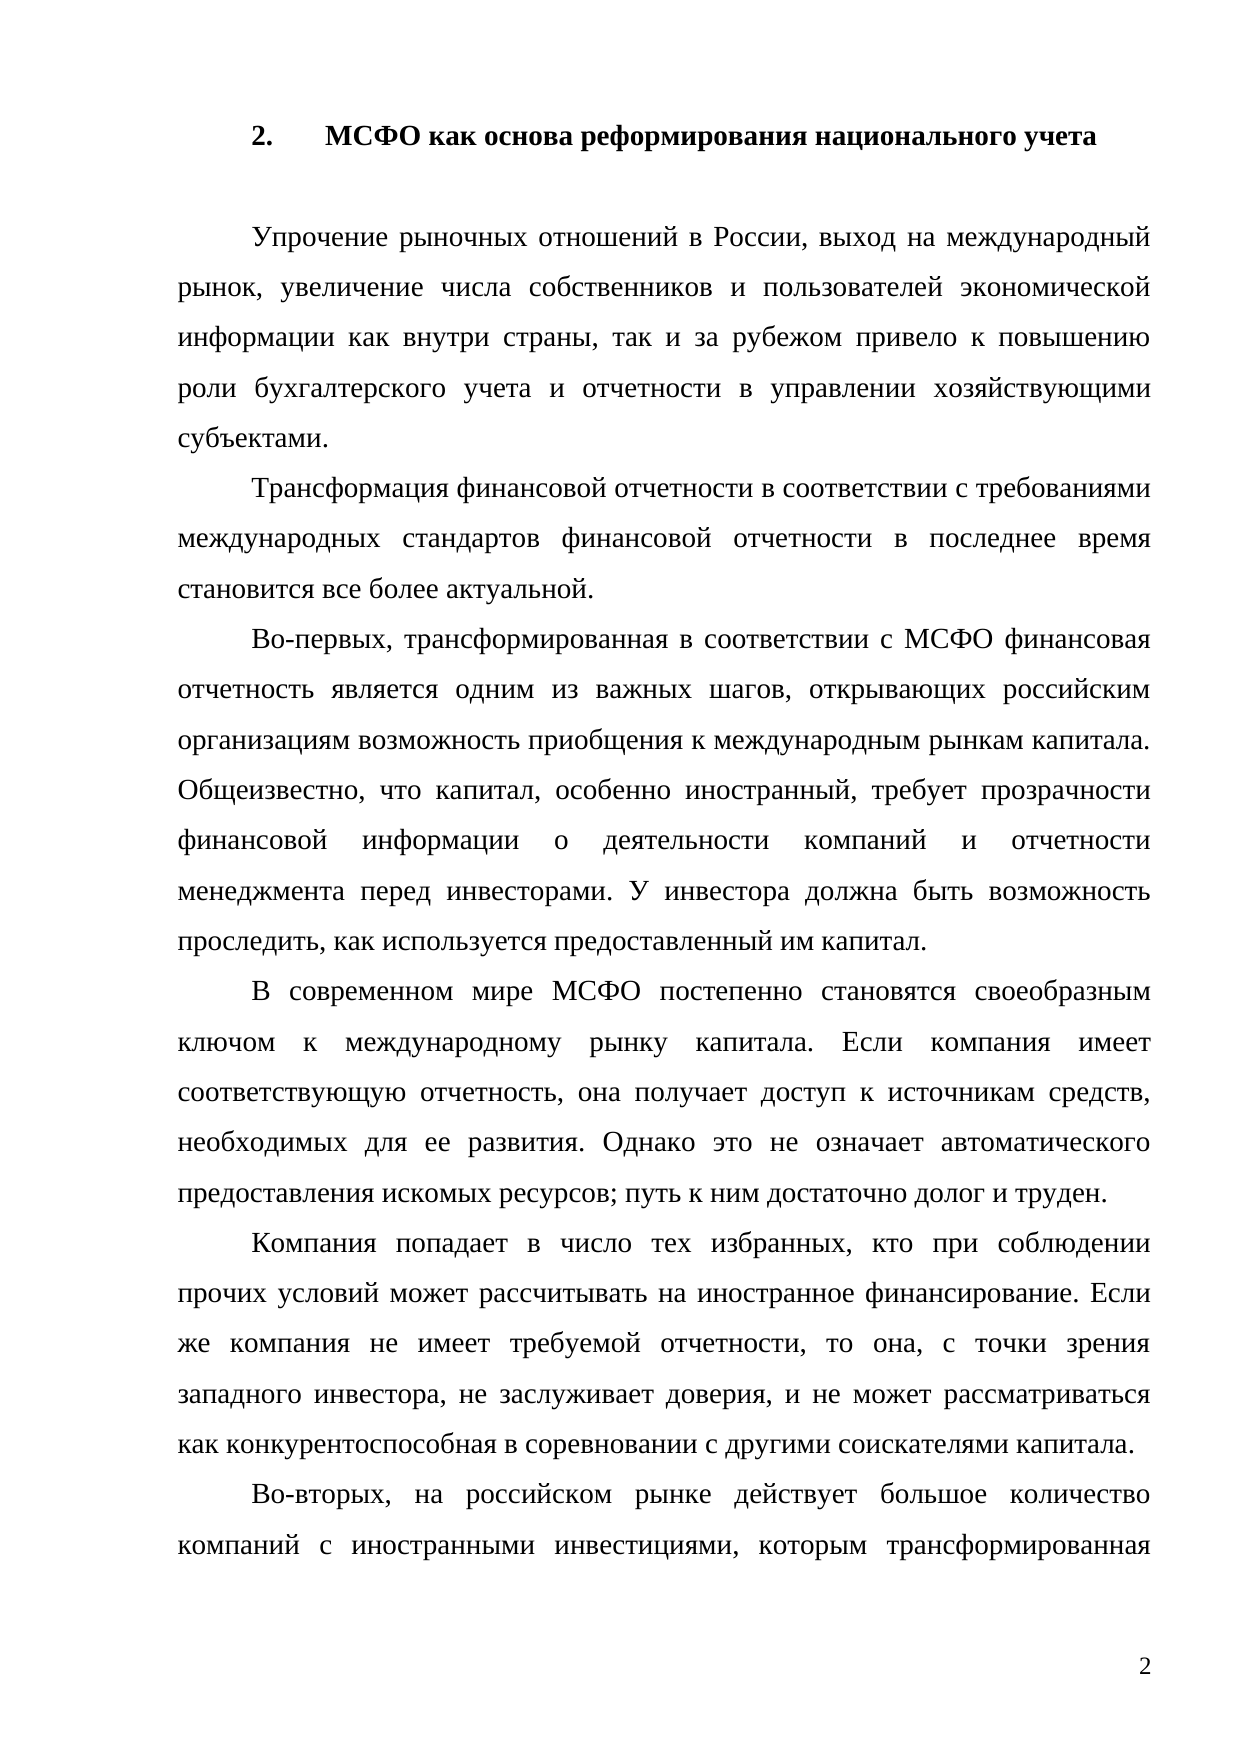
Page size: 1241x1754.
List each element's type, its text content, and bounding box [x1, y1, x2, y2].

text Трансформация финансовой отчетности в соответствии с требованиями международных стандартов финансовой отчетности в последнее время становится все более актуальной. [177, 470, 1152, 604]
text В современном мире МСФО постепенно становятся своеобразным ключом к международному рынку капитала. Если компания имеет соответствующую отчетность, она получает доступ к источникам средств, необходимых для ее развития. Однако это не означает автоматического предоставления искомых ресурсов; путь к ним достаточно долог и труден. [177, 973, 1152, 1208]
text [177, 1477, 1152, 1560]
text Упрочение рыночных отношений в России, выход на международный рынок, увеличение числа собственников и пользователей экономической информации как внутри страны, так и за рубежом привело к повышению роли бухгалтерского учета и отчетности в управлении хозяйствующими субъектами. [177, 219, 1152, 453]
text Компания попадает в число тех избранных, кто при соблюдении прочих условий может рассчитывать на иностранное финансирование. Если же компания не имеет требуемой отчетности, то она, с точки зрения западного инвестора, не заслуживает доверия, и не может рассматриваться как конкурентоспособная в соревновании с другими соискателями капитала. [177, 1225, 1152, 1460]
text Во-первых, трансформированная в соответствии с МСФО финансовая отчетность является одним из важных шагов, открывающих российским организациям возможность приобщения к международным рынкам капитала. Общеизвестно, что капитал, особенно иностранный, требует прозрачности финансовой информации о деятельности компаний и отчетности менеджмента перед инвесторами. У инвестора должна быть возможность проследить, как используется предоставленный им капитал. [177, 621, 1152, 957]
list МСФО как основа реформирования национального учета [177, 118, 1152, 152]
